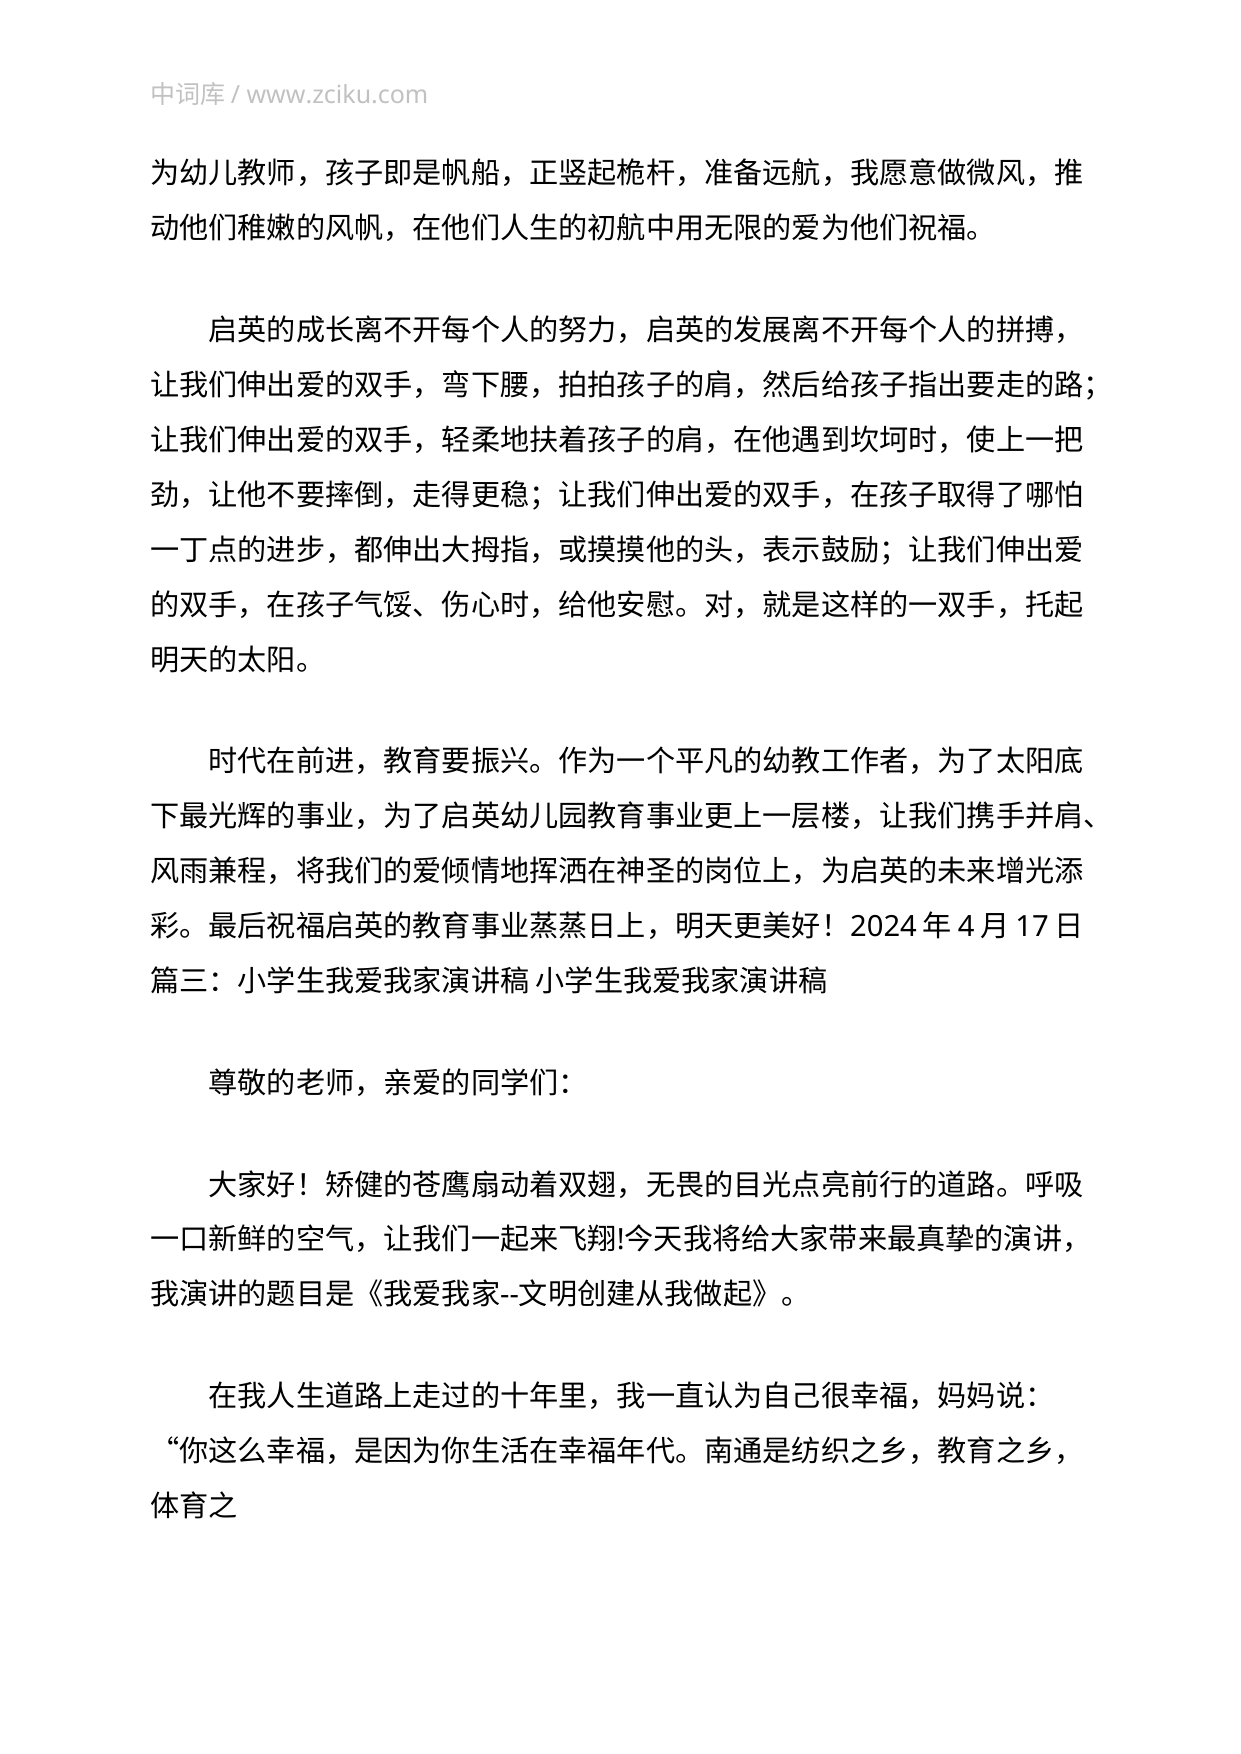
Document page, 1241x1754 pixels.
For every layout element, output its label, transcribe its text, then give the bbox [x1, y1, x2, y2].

text 启英的成长离不开每个人的努力，启英的发展离不开每个人的拼搏，让我们伸出爱的双手，弯下腰，拍拍孩子的肩，然后给孩子指出要走的路；让我们伸出爱的双手，轻柔地扶着孩子的肩，在他遇到坎坷时，使上一把劲，让他不要摔倒，走得更稳；让我们伸出爱的双手，在孩子取得了哪怕一丁点的进步，都伸出大拇指，或摸摸他的头，表示鼓励；让我们伸出爱的双手，在孩子气馁、伤心时，给他安慰。对，就是这样的一双手，托起明天的太阳。 [150, 307, 1090, 678]
text 在我人生道路上走过的十年里，我一直认为自己很幸福，妈妈说：“你这么幸福，是因为你生活在幸福年代。南通是纺织之乡，教育之乡，体育之 [150, 1373, 1090, 1525]
text 时代在前进，教育要振兴。作为一个平凡的幼教工作者，为了太阳底下最光辉的事业，为了启英幼儿园教育事业更上一层楼，让我们携手并肩、风雨兼程，将我们的爱倾情地挥洒在神圣的岗位上，为启英的未来增光添彩。最后祝福启英的教育事业蒸蒸日上，明天更美好！2024年4月17日篇三：小学生我爱我家演讲稿 小学生我爱我家演讲稿 [150, 738, 1090, 1000]
text 尊敬的老师，亲爱的同学们： [150, 1059, 1090, 1102]
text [150, 150, 1090, 247]
text 大家好！矫健的苍鹰扇动着双翅，无畏的目光点亮前行的道路。呼吸一口新鲜的空气，让我们一起来飞翔!今天我将给大家带来最真挚的演讲，我演讲的题目是《我爱我家--文明创建从我做起》。 [150, 1161, 1090, 1313]
